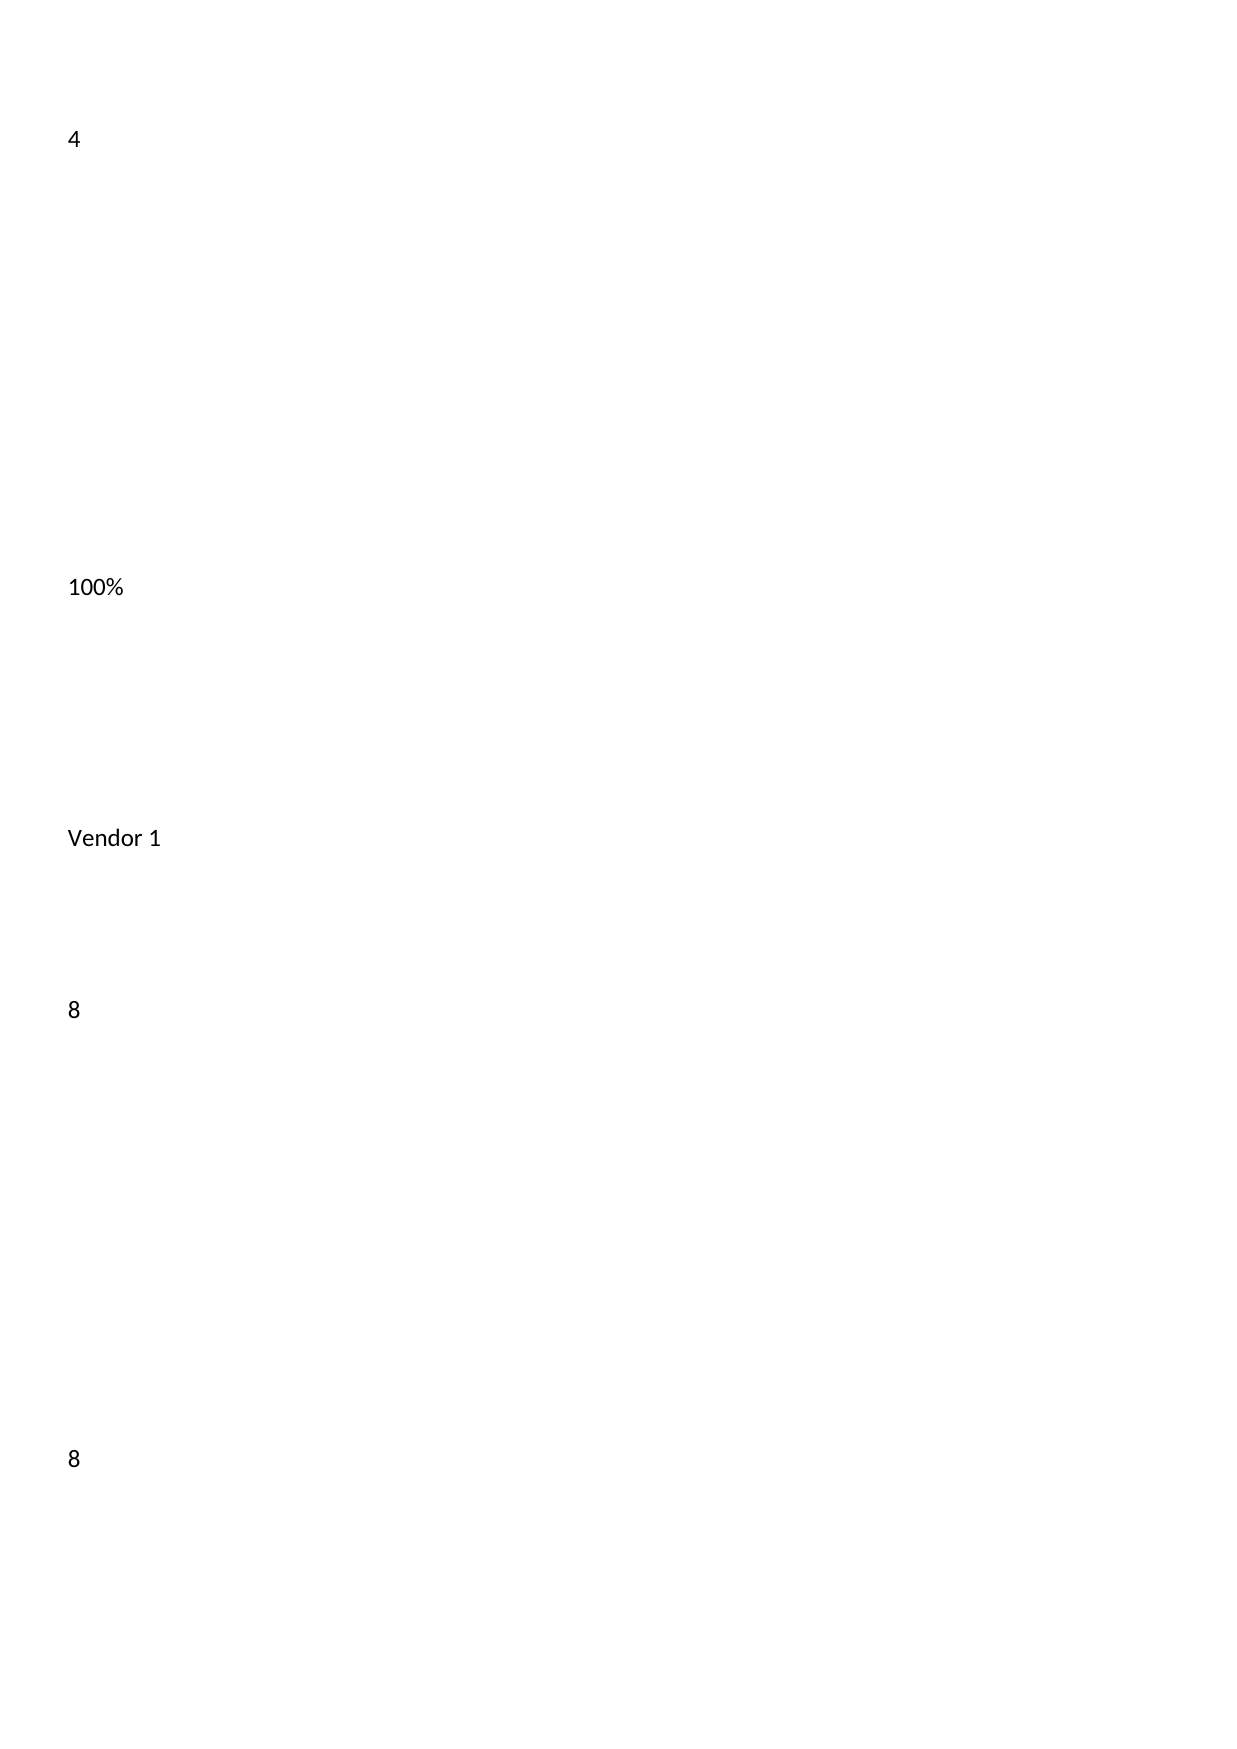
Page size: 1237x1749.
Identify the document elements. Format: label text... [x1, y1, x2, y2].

text 100% [68, 571, 1169, 602]
text 4 [68, 123, 1169, 153]
text Vendor 1 [68, 822, 1169, 853]
text 8 [68, 1443, 1169, 1473]
text 8 [68, 995, 1169, 1025]
